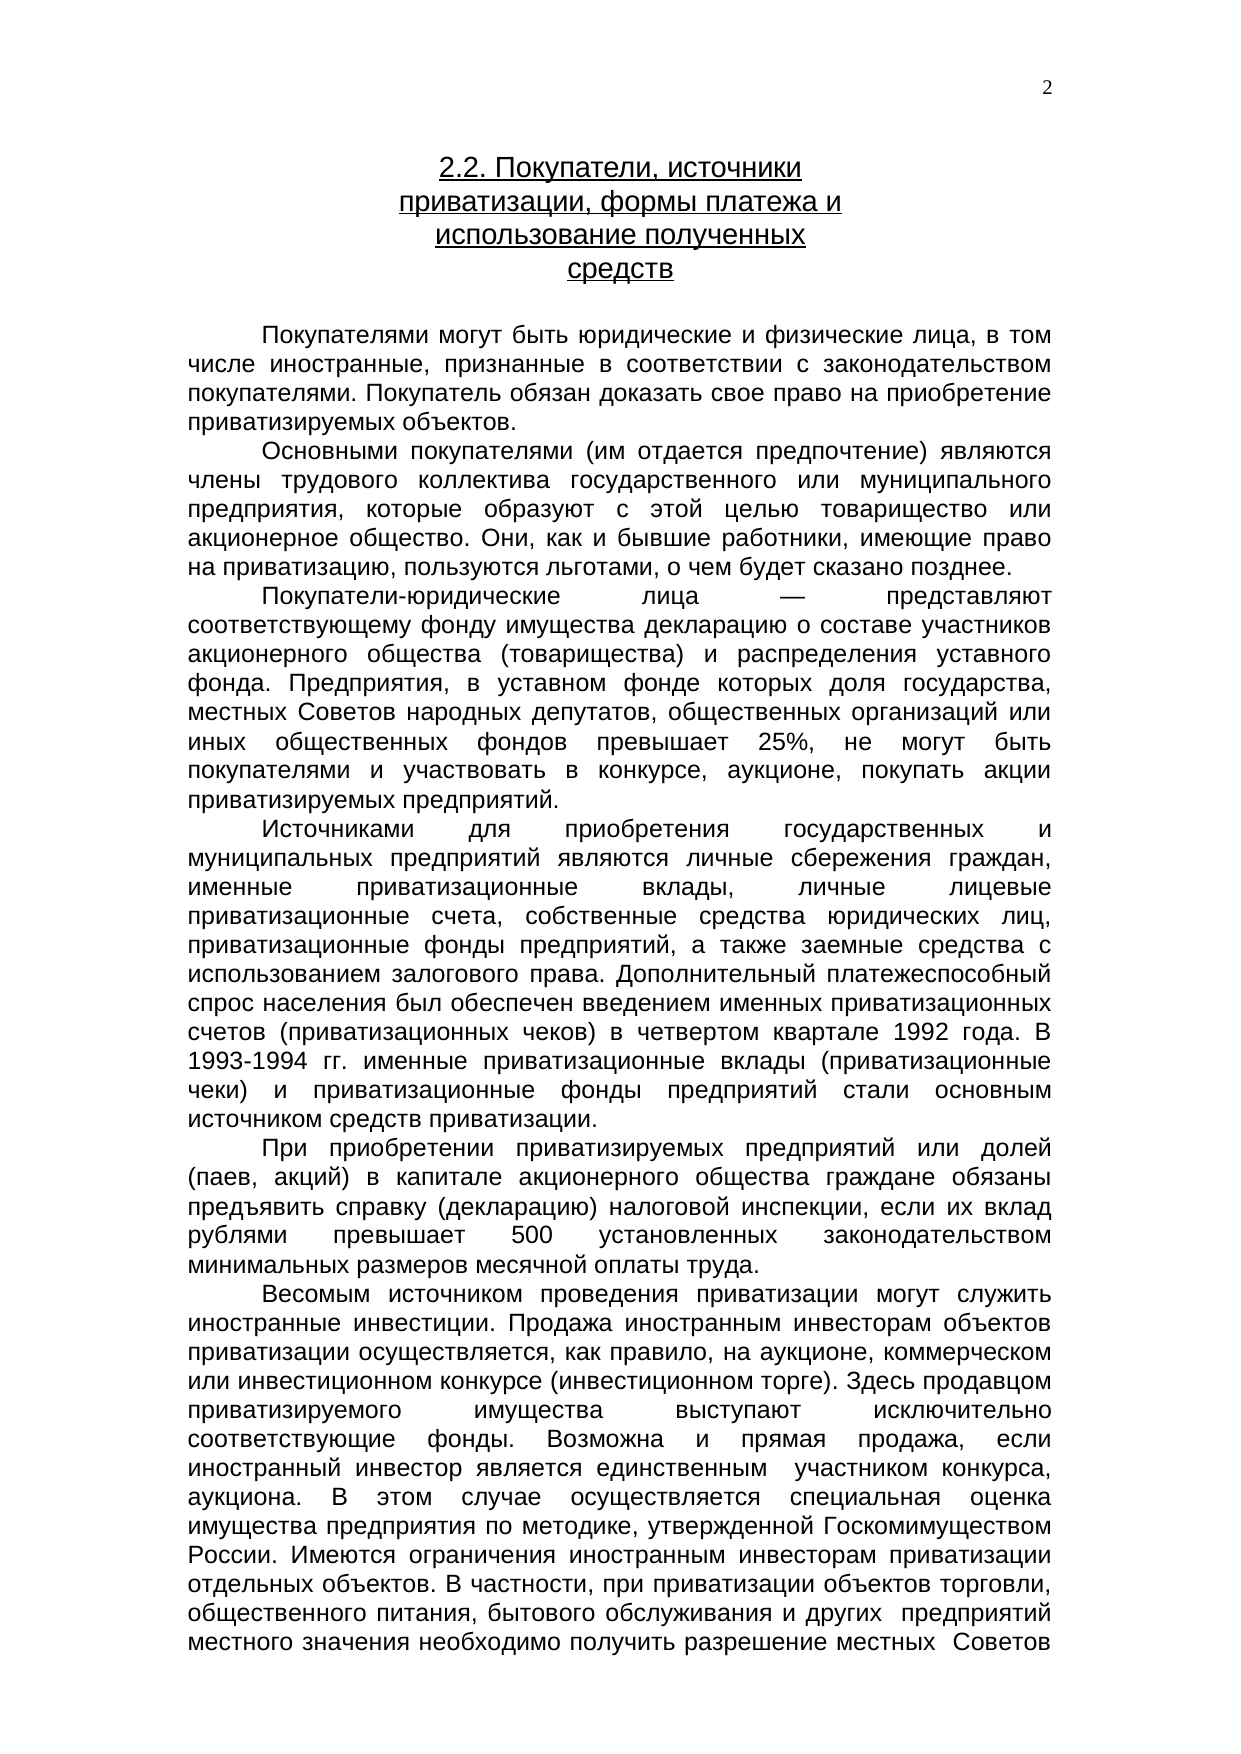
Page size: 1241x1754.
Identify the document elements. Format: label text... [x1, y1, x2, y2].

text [187, 1278, 1053, 1656]
text Основными покупателями (им отдается предпочтение) являются члены трудового коллектива государственного или муниципального предприятия, которые образуют с этой целью товарищество или акционерное общество. Они, как и бывшие работники, имеющие право на приватизацию, пользуются льготами, о чем будет сказано позднее. [187, 436, 1053, 581]
text При приобретении приватизируемых предприятий или долей (паев, акций) в капитале акционерного общества граждане обязаны предъявить справку (декларацию) налоговой инспекции, если их вклад рублями превышает 500 установленных законодательством минимальных размеров месячной оплаты труда. [187, 1133, 1053, 1278]
text Источниками для приобретения государственных и муниципальных предприятий являются личные сбережения граждан, именные приватизационные вклады, личные лицевые приватизационные счета, собственные средства юридических лиц, приватизационные фонды предприятий, а также заемные средства с использованием залогового права. Дополнительный платежеспособный спрос населения был обеспечен введением именных приватизационных счетов (приватизационных чеков) в четвертом квартале 1992 года. В 1993-1994 гг. именные приватизационные вклады (приватизационные чеки) и приватизационные фонды предприятий стали основным источником средств приватизации. [187, 813, 1053, 1133]
text Покупатели-юридические лица — представляют соответствующему фонду имущества декларацию о составе участников акционерного общества (товарищества) и распределения уставного фонда. Предприятия, в уставном фонде которых доля государства, местных Советов народных депутатов, общественных организаций или иных общественных фондов превышает 25%, не могут быть покупателями и участвовать в конкурсе, аукционе, покупать акции приватизируемых предприятий. [187, 581, 1053, 813]
subtitle 2.2. Покупатели, источники приватизации, формы платежа и использование полученных средств [394, 150, 846, 284]
text Покупателями могут быть юридические и физические лица, в том числе иностранные, признанные в соответствии с законодательством покупателями. Покупатель обязан доказать свое право на приобретение приватизируемых объектов. [187, 319, 1053, 436]
